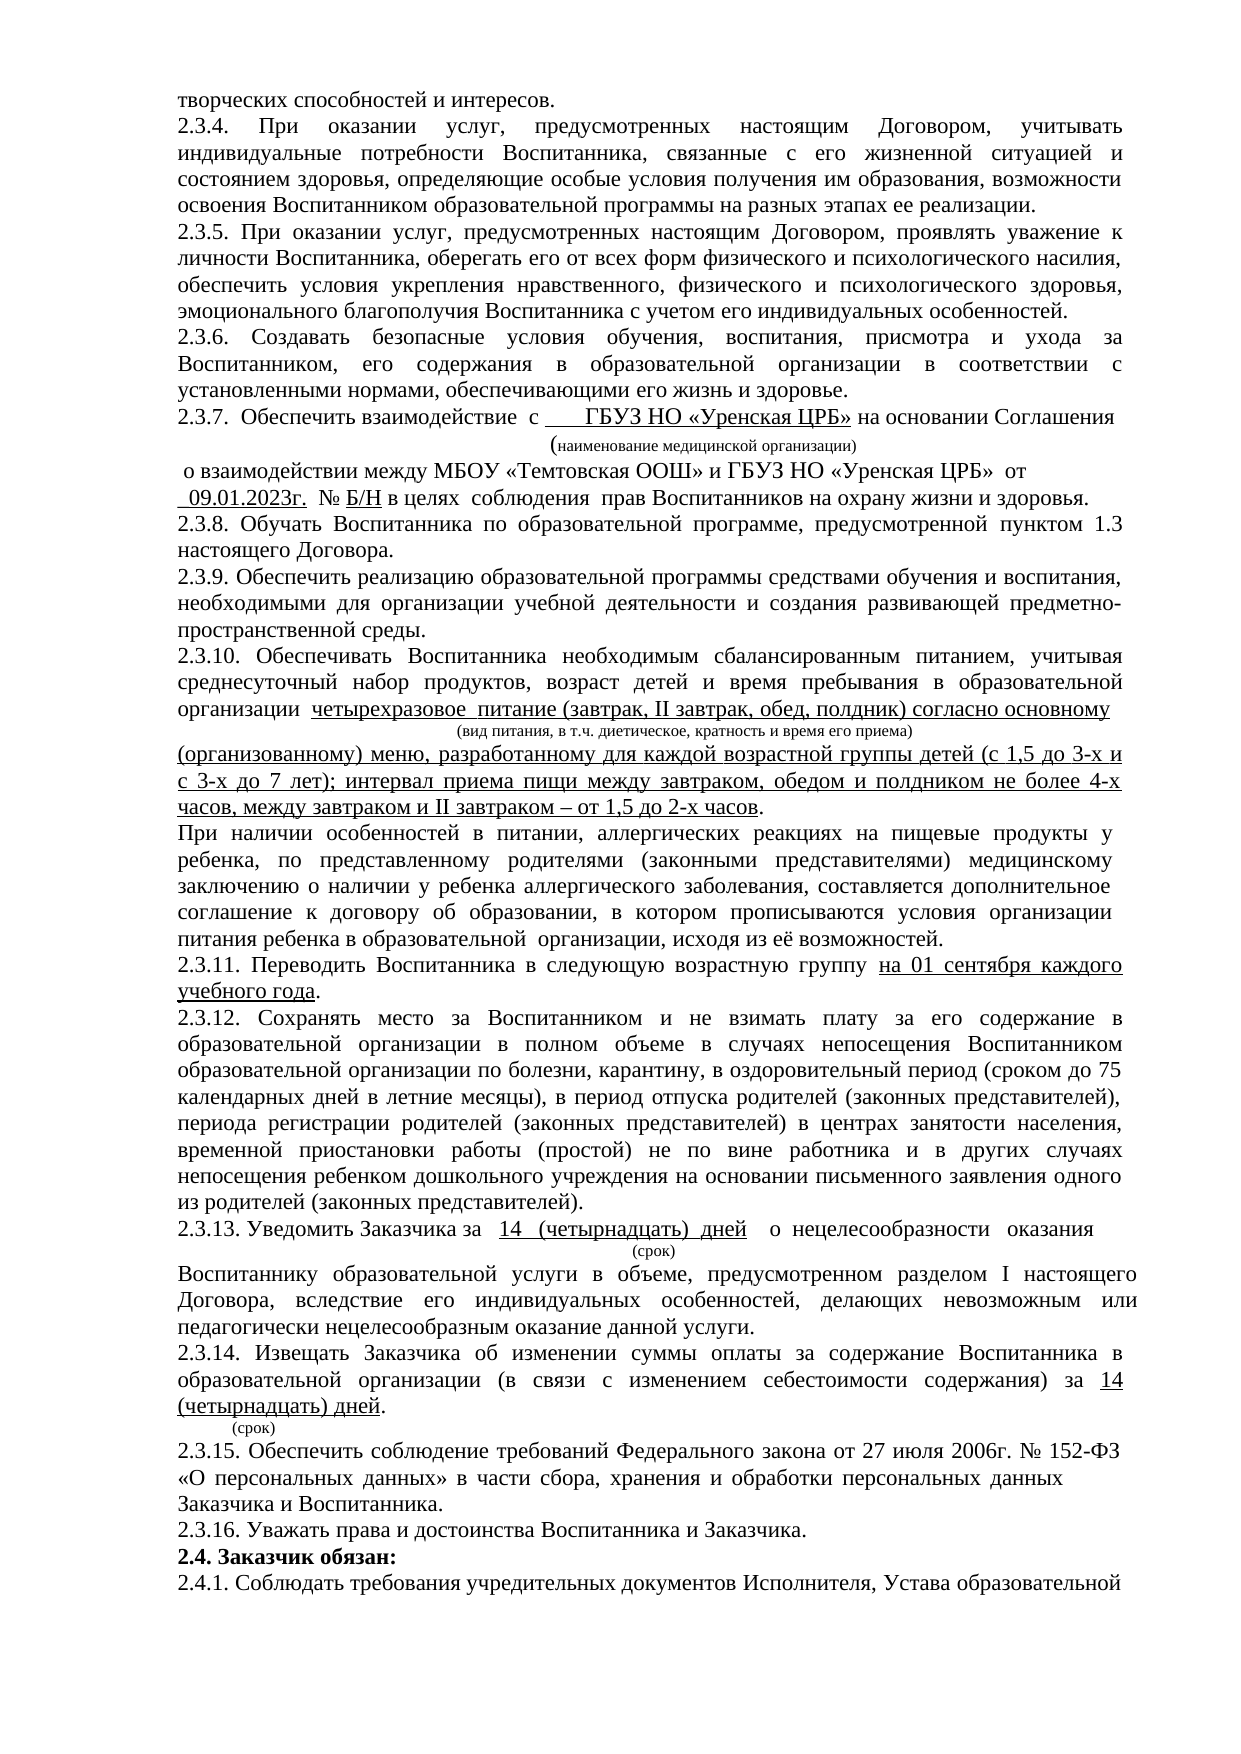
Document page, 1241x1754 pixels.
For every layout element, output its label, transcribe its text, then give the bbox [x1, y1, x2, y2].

list Уважать права и достоинства Воспитанника и Заказчика. [177, 1517, 1240, 1543]
list Соблюдать требования учредительных документов Исполнителя, Устава образовательной [177, 1569, 1240, 1596]
list Обеспечить взаимодействие с ГБУЗ НО «Уренская ЦРБ» на основании Соглашения [177, 402, 1240, 430]
text «О персональных данных» в части сбора, хранения и обработки персональных данных Заказчика и Воспитанника. [177, 1464, 1122, 1517]
text (срок) [331, 1241, 976, 1260]
list При оказании услуг, предусмотренных настоящим Договором, учитывать индивидуальные потребности Воспитанника, связанные с его жизненной ситуацией и состоянием здоровья, определяющие особые условия получения им образования, возможности освоения Воспитанником образовательной программы на разных этапах ее реализации. [177, 112, 1123, 218]
list Уведомить Заказчика за 14 (четырнадцать) дней о нецелесообразности оказания [177, 1215, 1240, 1241]
text о взаимодействии между МБОУ «Темтовская ООШ» и ГБУЗ НО «Уренская ЦРБ» от [183, 456, 1240, 484]
list Обеспечить реализацию образовательной программы средствами обучения и воспитания, необходимыми для организации учебной деятельности и создания развивающей предметно- пространственной среды. [177, 563, 1123, 642]
text (вид питания, в т.ч. диетическое, кратность и время его приема) [331, 721, 1038, 740]
list Обеспечить соблюдение требований Федерального закона от 27 июля 2006г. № 152-ФЗ [177, 1437, 1240, 1464]
text творческих способностей и интересов. [177, 86, 1240, 112]
text (организованному) меню, разработанному для каждой возрастной группы детей (с 1,5 до 3-х и с 3-х до 7 лет); интервал приема пищи между завтраком, обедом и полдником не более 4-х часов, между завтраком и II завтраком – от 1,5 до 2-х часов. [177, 740, 1123, 819]
text Воспитаннику образовательной услуги в объеме, предусмотренном разделом I настоящего Договора, вследствие его индивидуальных особенностей, делающих невозможным или педагогически нецелесообразным оказание данной услуги. [177, 1260, 1138, 1339]
list Извещать Заказчика об изменении суммы оплаты за содержание Воспитанника в образовательной организации (в связи с изменением себестоимости содержания) за 14 (четырнадцать) дней. [177, 1339, 1123, 1418]
list Переводить Воспитанника в следующую возрастную группу на 01 сентября каждого учебного года. [177, 951, 1123, 1004]
text (наименование медицинской организации) [550, 430, 1240, 456]
text При наличии особенностей в питании, аллергических реакциях на пищевые продукты у ребенка, по представленному родителями (законными представителями) медицинскому заключению о наличии у ребенка аллергического заболевания, составляется дополнительное соглашение к договору об образовании, в котором прописываются условия организации питания ребенка в образовательной организации, исходя из её возможностей. [177, 819, 1112, 951]
text _09.01.2023г. № Б/Н в целях соблюдения прав Воспитанников на охрану жизни и здоровья. [177, 484, 1240, 510]
text (срок) [232, 1418, 1240, 1437]
subtitle Заказчик обязан: [177, 1543, 1240, 1569]
list Обучать Воспитанника по образовательной программе, предусмотренной пунктом 1.3 настоящего Договора. [177, 510, 1123, 563]
list Сохранять место за Воспитанником и не взимать плату за его содержание в образовательной организации в полном объеме в случаях непосещения Воспитанником образовательной организации по болезни, карантину, в оздоровительный период (сроком до 75 календарных дней в летние месяцы), в период отпуска родителей (законных представителей), периода регистрации родителей (законных представителей) в центрах занятости населения, временной приостановки работы (простой) не по вине работника и в других случаях непосещения ребенком дошкольного учреждения на основании письменного заявления одного из родителей (законных представителей). [177, 1004, 1123, 1215]
list Создавать безопасные условия обучения, воспитания, присмотра и ухода за Воспитанником, его содержания в образовательной организации в соответствии с установленными нормами, обеспечивающими его жизнь и здоровье. [177, 323, 1122, 402]
list Обеспечивать Воспитанника необходимым сбалансированным питанием, учитывая среднесуточный набор продуктов, возраст детей и время пребывания в образовательной организации четырехразовое питание (завтрак, II завтрак, обед, полдник) согласно основному [177, 642, 1123, 721]
list При оказании услуг, предусмотренных настоящим Договором, проявлять уважение к личности Воспитанника, оберегать его от всех форм физического и психологического насилия, обеспечить условия укрепления нравственного, физического и психологического здоровья, эмоционального благополучия Воспитанника с учетом его индивидуальных особенностей. [177, 218, 1123, 323]
